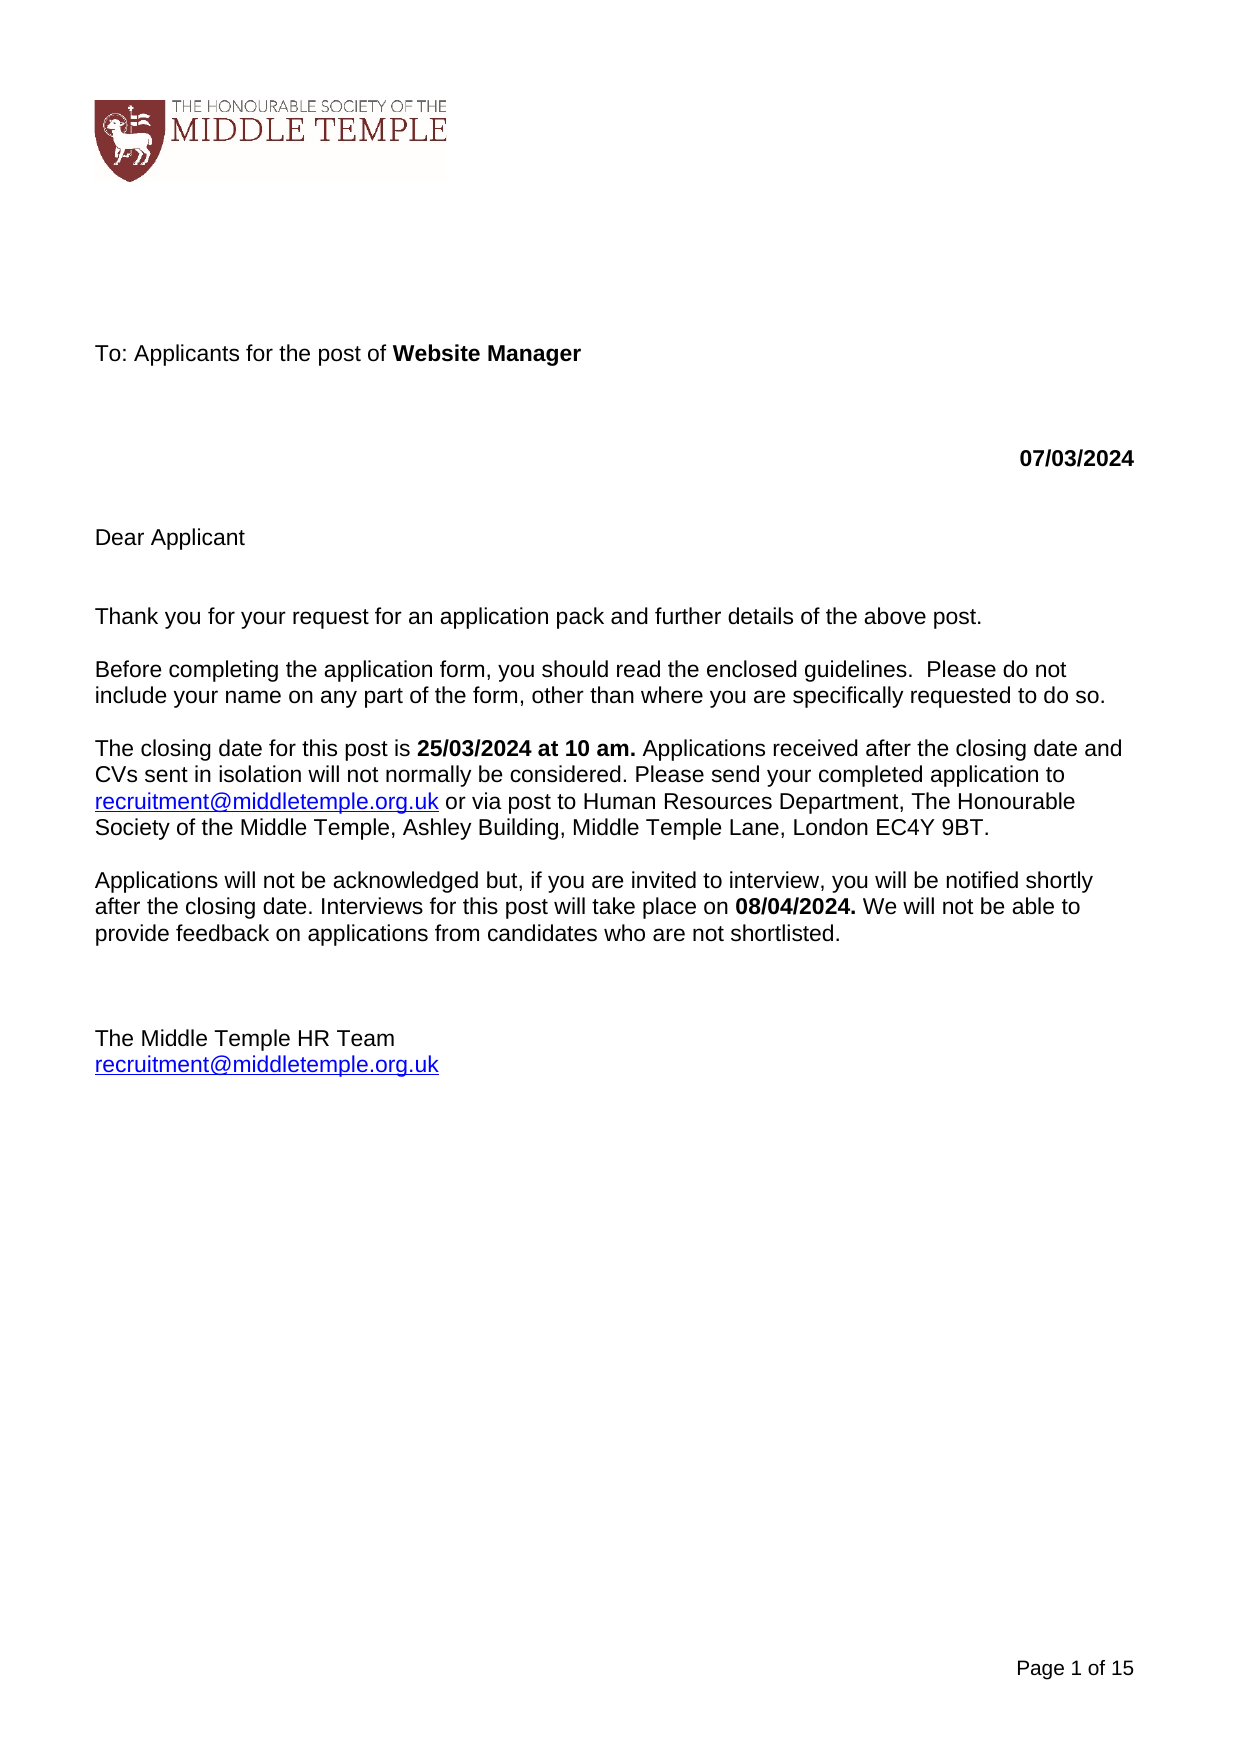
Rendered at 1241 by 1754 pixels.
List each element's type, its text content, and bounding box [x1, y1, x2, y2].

text The Middle Temple HR Team [94, 1025, 1134, 1051]
text Dear Applicant [94, 524, 1134, 551]
text Before completing the application form, you should read the enclosed guidelines. Please do not include your name on any part of the form, other than where you are specifically requested to do so. [94, 656, 1134, 709]
text The closing date for this post is 25/03/2024 at 10 am. Applications received after the closing date and CVs sent in isolation will not normally be considered. Please send your completed application to recruitment@middletemple.org.uk or via post to Human Resources Department, The Honourable Society of the Middle Temple, Ashley Building, Middle Temple Lane, London EC4Y 9BT. [94, 735, 1134, 841]
text Thank you for your request for an application pack and further details of the above post. [94, 603, 1134, 630]
text recruitment@middletemple.org.uk [94, 1051, 1134, 1078]
text Applications will not be acknowledged but, if you are invited to interview, you will be notified shortly after the closing date. Interviews for this post will take place on 08/04/2024. We will not be able to provide feedback on applications from candidates who are not shortlisted. [94, 867, 1134, 946]
text To: Applicants for the post of Website Manager [94, 340, 1134, 366]
text 07/03/2024 [94, 445, 1134, 472]
picture [94, 100, 447, 182]
